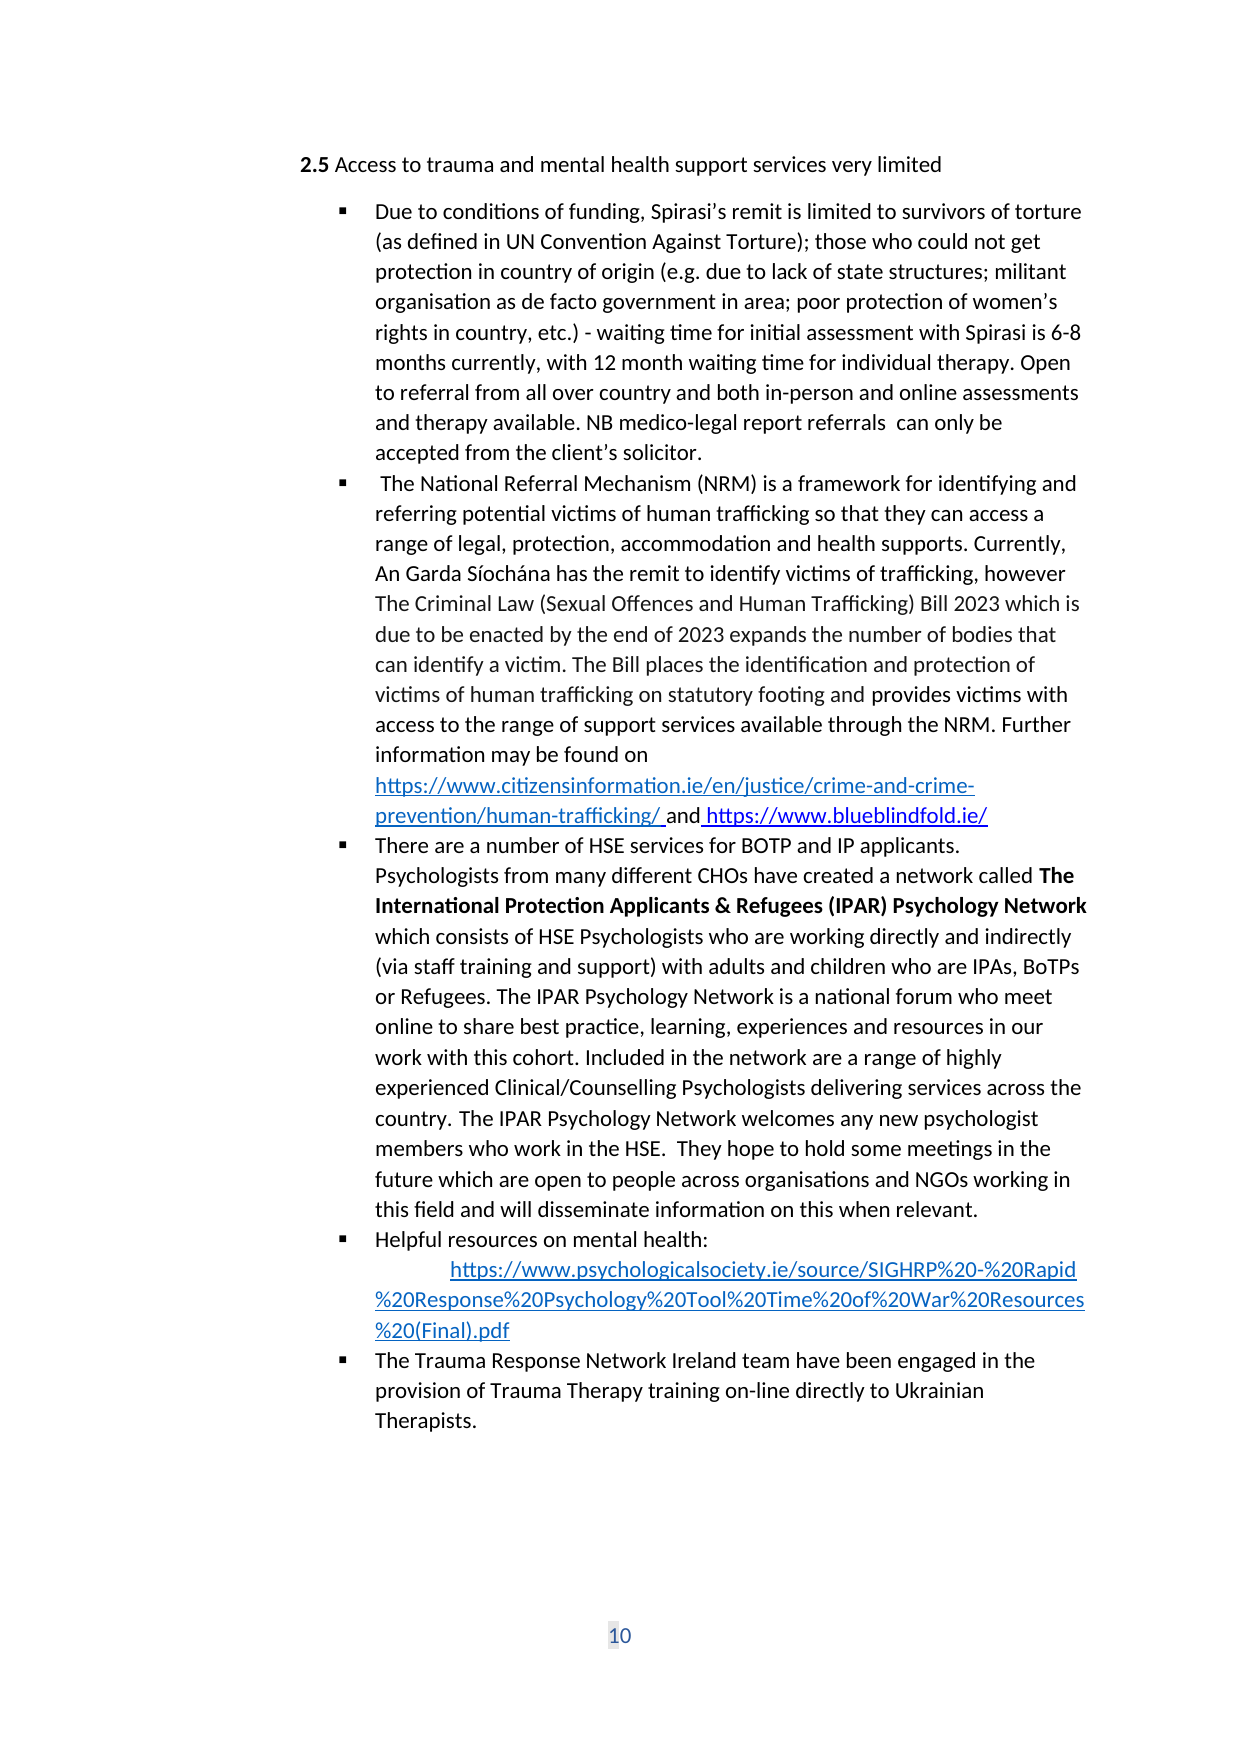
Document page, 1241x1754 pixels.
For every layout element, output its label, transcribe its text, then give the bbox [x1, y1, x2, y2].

text 2.5 Access to trauma and mental health support services very limited [300, 150, 1090, 178]
list The National Referral Mechanism (NRM) is a framework for identifying and referring potential victims of human trafficking so that they can access a range of legal, protection, accommodation and health supports. Currently, An Garda Síochána has the remit to identify victims of trafficking, however The Criminal Law (Sexual Offences and Human Trafficking) Bill 2023 which is due to be enacted by the end of 2023 expands the number of bodies that can identify a victim. The Bill places the identification and protection of victims of human trafficking on statutory footing and provides victims with access to the range of support services available through the NRM. Further information may be found on https://www.citizensinformation.ie/en/justice/crime-and-crime-prevention/human-trafficking/ and https://www.blueblindfold.ie/ [337, 469, 1090, 829]
list There are a number of HSE services for BOTP and IP applicants. Psychologists from many different CHOs have created a network called The International Protection Applicants & Refugees (IPAR) Psychology Network which consists of HSE Psychologists who are working directly and indirectly (via staff training and support) with adults and children who are IPAs, BoTPs or Refugees. The IPAR Psychology Network is a national forum who meet online to share best practice, learning, experiences and resources in our work with this cohort. Included in the network are a range of highly experienced Clinical/Counselling Psychologists delivering services across the country. The IPAR Psychology Network welcomes any new psychologist members who work in the HSE. They hope to hold some meetings in the future which are open to people across organisations and NGOs working in this field and will disseminate information on this when relevant. [337, 831, 1090, 1223]
list Helpful resources on mental health: https://www.psychologicalsociety.ie/source/SIGHRP%20-%20Rapid%20Response%20Psychology%20Tool%20Time%20of%20War%20Resources%20(Final).pdf [337, 1225, 1090, 1344]
list The Trauma Response Network Ireland team have been engaged in the provision of Trauma Therapy training on-line directly to Ukrainian Therapists. [337, 1346, 1090, 1434]
list Due to conditions of funding, Spirasi’s remit is limited to survivors of torture (as defined in UN Convention Against Torture); those who could not get protection in country of origin (e.g. due to lack of state structures; militant organisation as de facto government in area; poor protection of women’s rights in country, etc.) - waiting time for initial assessment with Spirasi is 6-8 months currently, with 12 month waiting time for individual therapy. Open to referral from all over country and both in-person and online assessments and therapy available. NB medico-legal report referrals can only be accepted from the client’s solicitor. [337, 197, 1090, 467]
